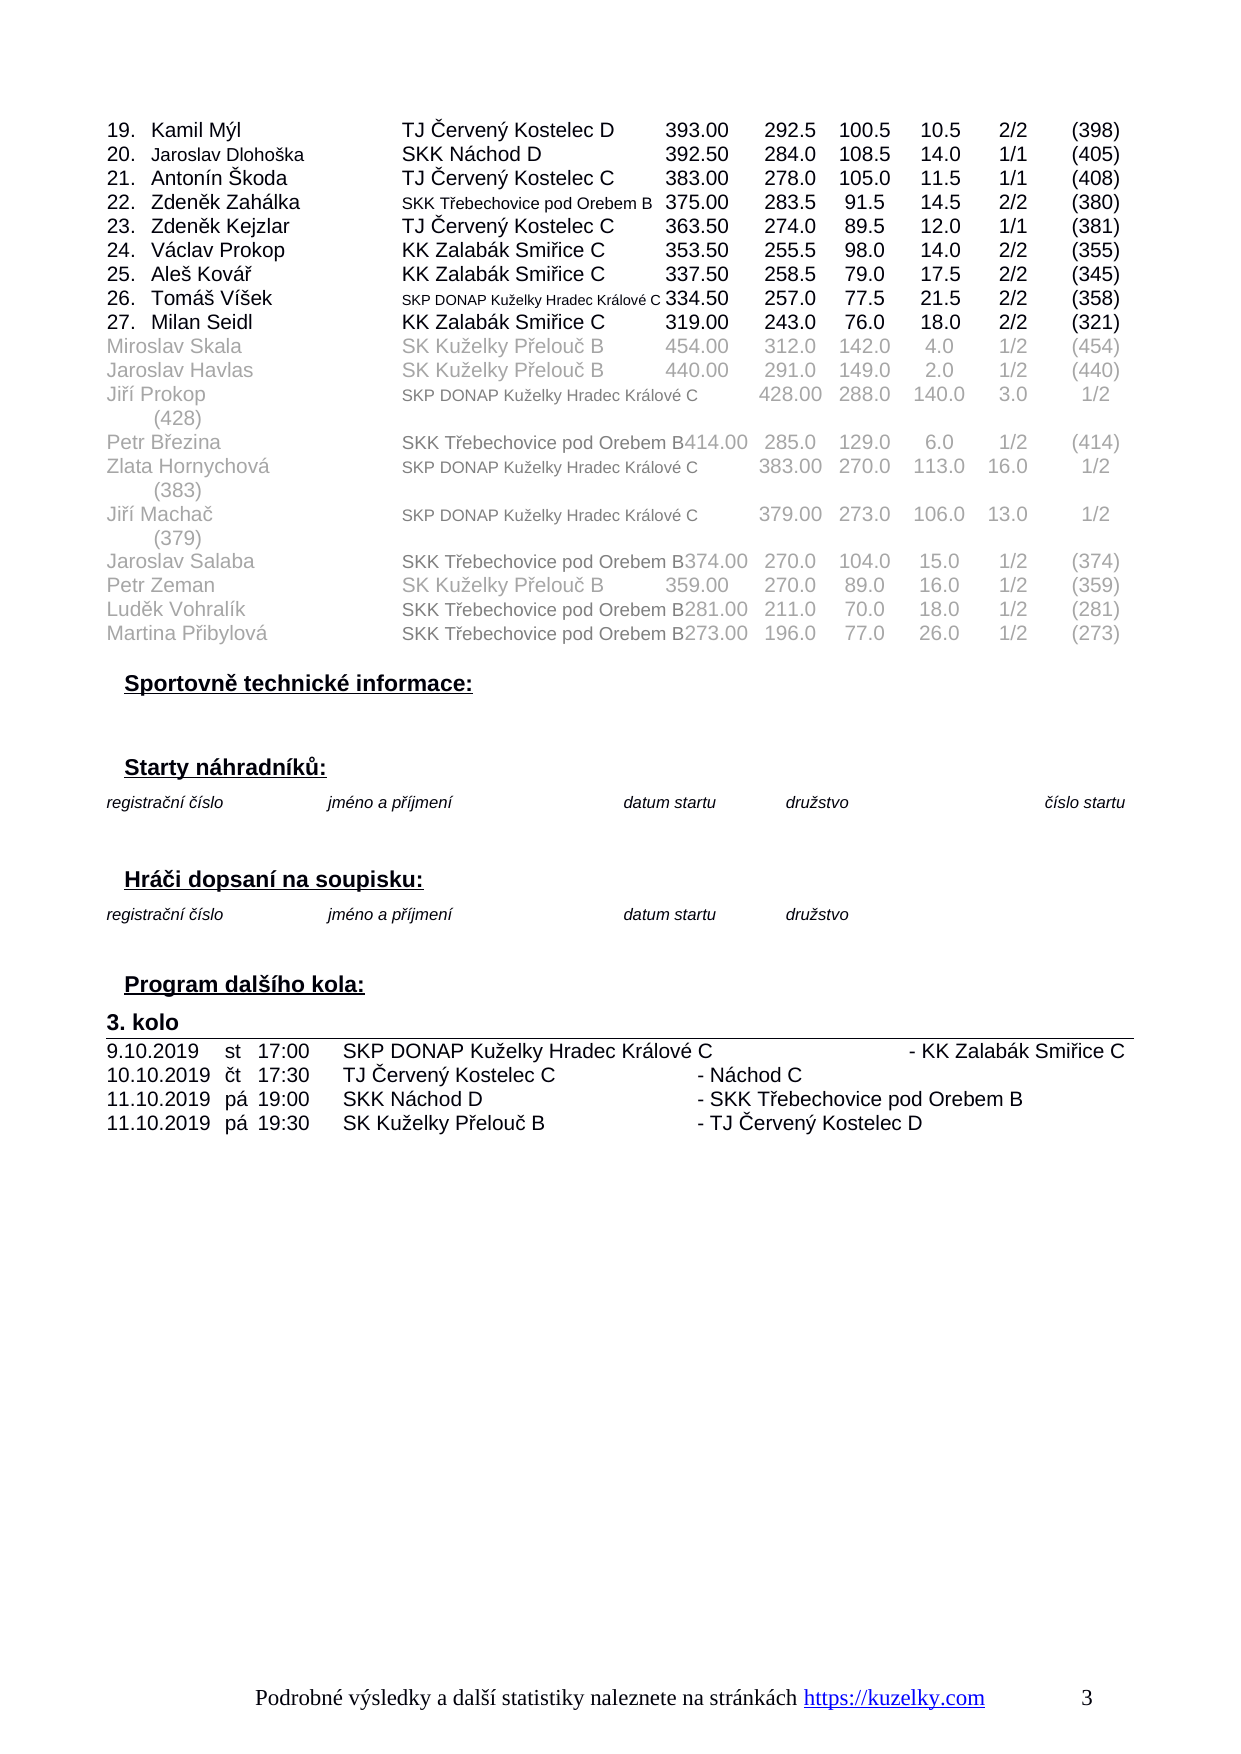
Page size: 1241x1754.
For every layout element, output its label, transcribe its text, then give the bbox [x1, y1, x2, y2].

text Petr Zeman SK Kuželky Přelouč B 359.00 270.0 89.0 16.0 1/2 (359) [106, 573, 1134, 597]
text 9.10.2019 st 17:00 SKP DONAP Kuželky Hradec Králové C - KK Zalabák Smiřice C [106, 1039, 1134, 1063]
text Jiří Machač SKP DONAP Kuželky Hradec Králové C 379.00 273.0 106.0 13.0 1/2 (379) [106, 501, 1134, 549]
text Zlata Hornychová SKP DONAP Kuželky Hradec Králové C 383.00 270.0 113.0 16.0 1/2 (383) [106, 453, 1134, 501]
text 24. Václav Prokop KK Zalabák Smiřice C 353.50 255.5 98.0 14.0 2/2 (355) [106, 238, 1134, 262]
text Miroslav Skala SK Kuželky Přelouč B 454.00 312.0 142.0 4.0 1/2 (454) [106, 334, 1134, 358]
text Martina Přibylová SKK Třebechovice pod Orebem B 273.00 196.0 77.0 26.0 1/2 (273) [106, 621, 1134, 645]
text 11.10.2019 pá 19:30 SK Kuželky Přelouč B - TJ Červený Kostelec D [106, 1111, 1134, 1135]
subtitle Program dalšího kola: [124, 971, 1140, 997]
text 19. Kamil Mýl TJ Červený Kostelec D 393.00 292.5 100.5 10.5 2/2 (398) [106, 118, 1134, 142]
text Jiří Prokop SKP DONAP Kuželky Hradec Králové C 428.00 288.0 140.0 3.0 1/2 (428) [106, 382, 1134, 429]
text Petr Březina SKK Třebechovice pod Orebem B 414.00 285.0 129.0 6.0 1/2 (414) [106, 429, 1134, 453]
text Jaroslav Havlas SK Kuželky Přelouč B 440.00 291.0 149.0 2.0 1/2 (440) [106, 358, 1134, 382]
text registrační číslo jméno a příjmení datum startu družstvo číslo startu [106, 793, 1134, 812]
subtitle Sportovně technické informace: [124, 670, 1140, 697]
text 25. Aleš Kovář KK Zalabák Smiřice C 337.50 258.5 79.0 17.5 2/2 (345) [106, 262, 1134, 286]
text 22. Zdeněk Zahálka SKK Třebechovice pod Orebem B 375.00 283.5 91.5 14.5 2/2 (380) [106, 190, 1134, 214]
text 20. Jaroslav Dlohoška SKK Náchod D 392.50 284.0 108.5 14.0 1/1 (405) [106, 142, 1134, 166]
text 3. kolo [106, 1009, 1134, 1038]
text 11.10.2019 pá 19:00 SKK Náchod D - SKK Třebechovice pod Orebem B [106, 1087, 1134, 1111]
text 21. Antonín Škoda TJ Červený Kostelec C 383.00 278.0 105.0 11.5 1/1 (408) [106, 166, 1134, 190]
text 26. Tomáš Víšek SKP DONAP Kuželky Hradec Králové C 334.50 257.0 77.5 21.5 2/2 (358) [106, 286, 1134, 310]
text 10.10.2019 čt 17:30 TJ Červený Kostelec C - Náchod C [106, 1063, 1134, 1087]
text 27. Milan Seidl KK Zalabák Smiřice C 319.00 243.0 76.0 18.0 2/2 (321) [106, 310, 1134, 334]
text Luděk Vohralík SKK Třebechovice pod Orebem B 281.00 211.0 70.0 18.0 1/2 (281) [106, 597, 1134, 621]
text registrační číslo jméno a příjmení datum startu družstvo [106, 905, 1134, 924]
text Jaroslav Salaba SKK Třebechovice pod Orebem B 374.00 270.0 104.0 15.0 1/2 (374) [106, 549, 1134, 573]
subtitle Starty náhradníků: [124, 754, 1140, 781]
subtitle Hráči dopsaní na soupisku: [124, 837, 1140, 892]
text 23. Zdeněk Kejzlar TJ Červený Kostelec C 363.50 274.0 89.5 12.0 1/1 (381) [106, 214, 1134, 238]
